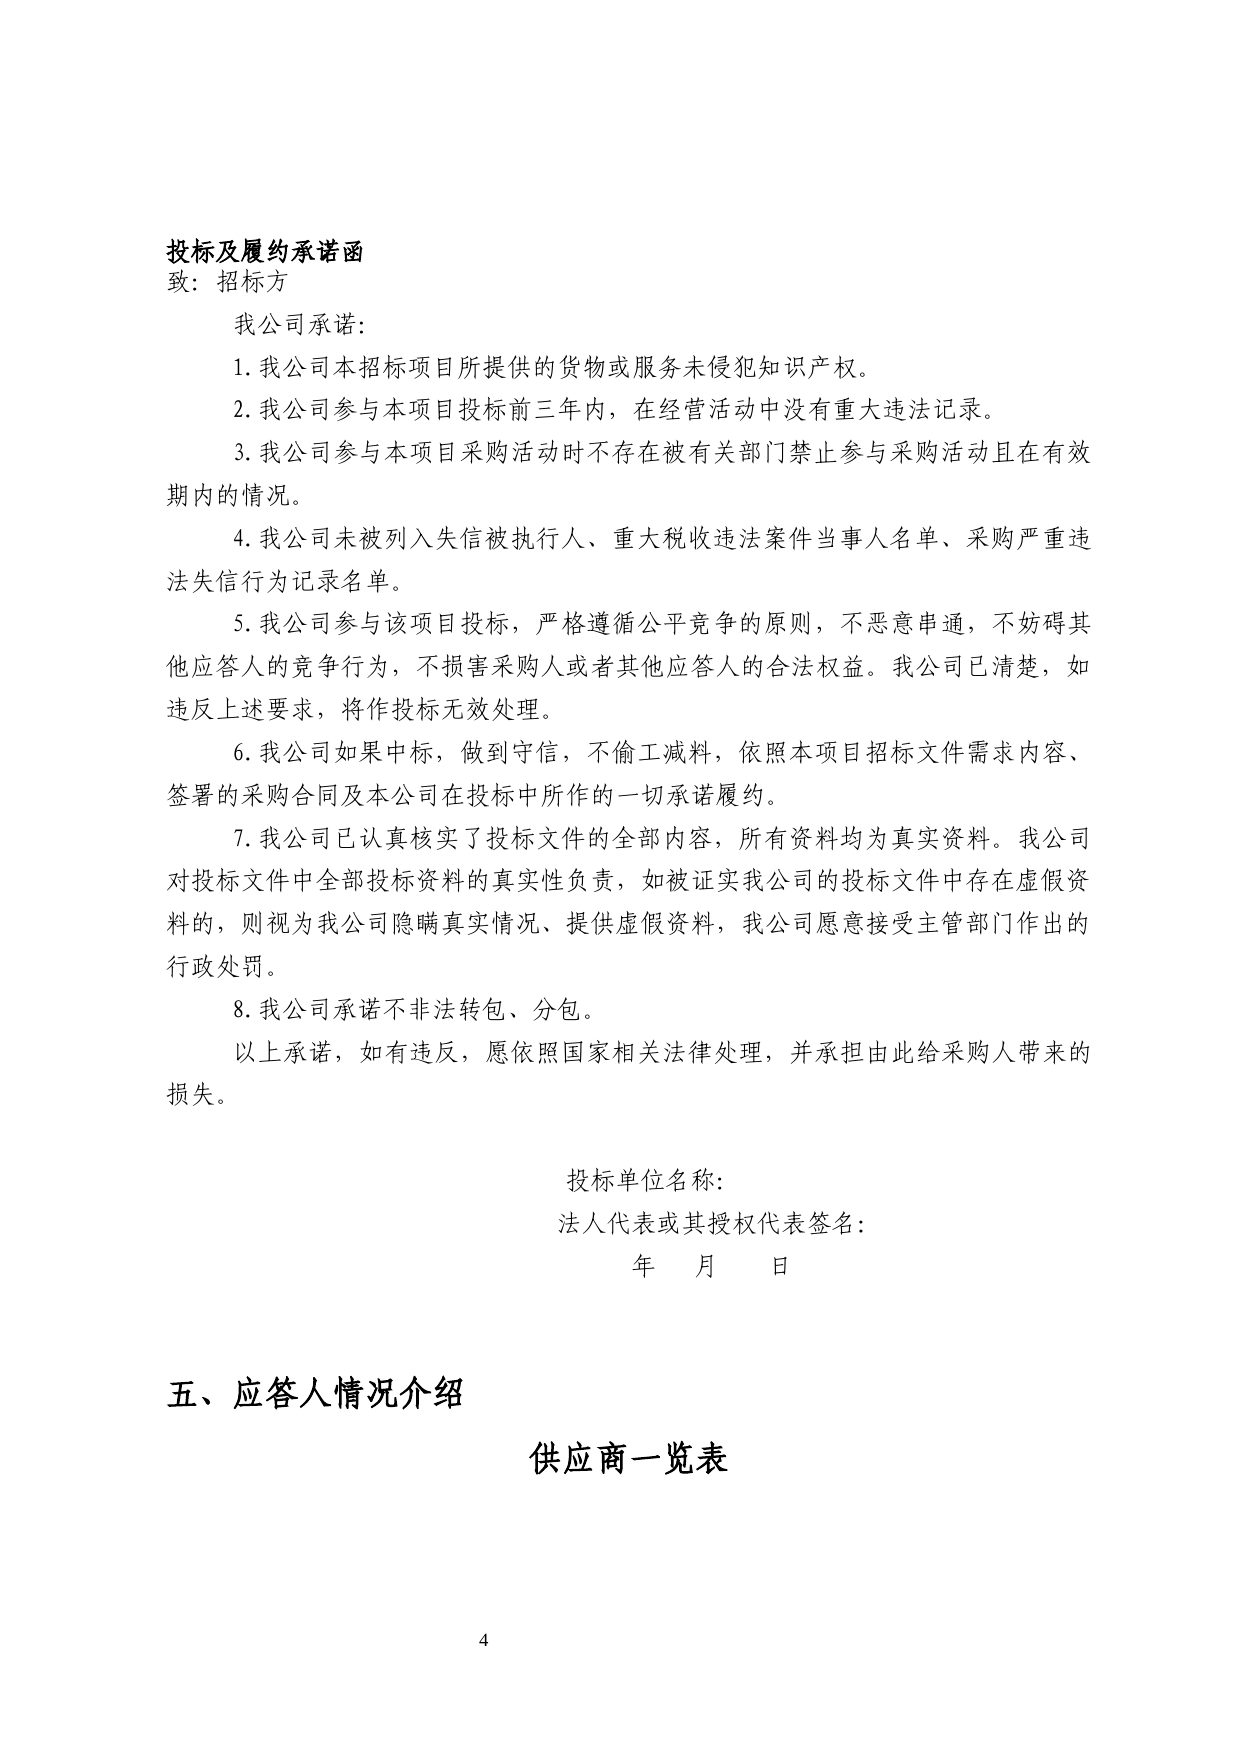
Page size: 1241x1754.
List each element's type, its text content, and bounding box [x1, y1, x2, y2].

text 5.我公司参与该项目投标，严格遵循公平竞争的原则，不恶意串通，不妨碍其他应答人的竞争行为，不损害采购人或者其他应答人的合法权益。我公司已清楚，如违反上述要求，将作投标无效处理。 [165, 608, 1093, 722]
text 供应商一览表 [165, 1423, 1093, 1488]
text 以上承诺，如有违反，愿依照国家相关法律处理，并承担由此给采购人带来的损失。 [165, 1036, 1093, 1107]
text 7.我公司已认真核实了投标文件的全部内容，所有资料均为真实资料。我公司对投标文件中全部投标资料的真实性负责，如被证实我公司的投标文件中存在虚假资料的，则视为我公司隐瞒真实情况、提供虚假资料，我公司愿意接受主管部门作出的行政处罚。 [165, 822, 1093, 979]
text 证明材料：投标及履约承诺函 [165, 233, 1093, 265]
text 3.我公司参与本项目采购活动时不存在被有关部门禁止参与采购活动且在有效期内的情况。 [165, 437, 1093, 508]
text 我公司承诺： [165, 308, 1093, 337]
text 五、应答人情况介绍 [165, 1358, 1093, 1423]
text 4.我公司未被列入失信被执行人、重大税收违法案件当事人名单、采购严重违法失信行为记录名单。 [165, 522, 1093, 594]
text 致：招标方 [165, 265, 1093, 294]
text 6.我公司如果中标，做到守信，不偷工减料，依照本项目招标文件需求内容、签署的采购合同及本公司在投标中所作的一切承诺履约。 [165, 736, 1093, 808]
text 8.我公司承诺不非法转包、分包。 [165, 993, 1093, 1022]
text 法人代表或其授权代表签名： 年 月 日 [282, 1207, 1093, 1279]
text 投标单位名称： [165, 1164, 1093, 1193]
text 2.我公司参与本项目投标前三年内，在经营活动中没有重大违法记录。 [165, 394, 1093, 422]
text 1.我公司本招标项目所提供的货物或服务未侵犯知识产权。 [165, 351, 1093, 379]
